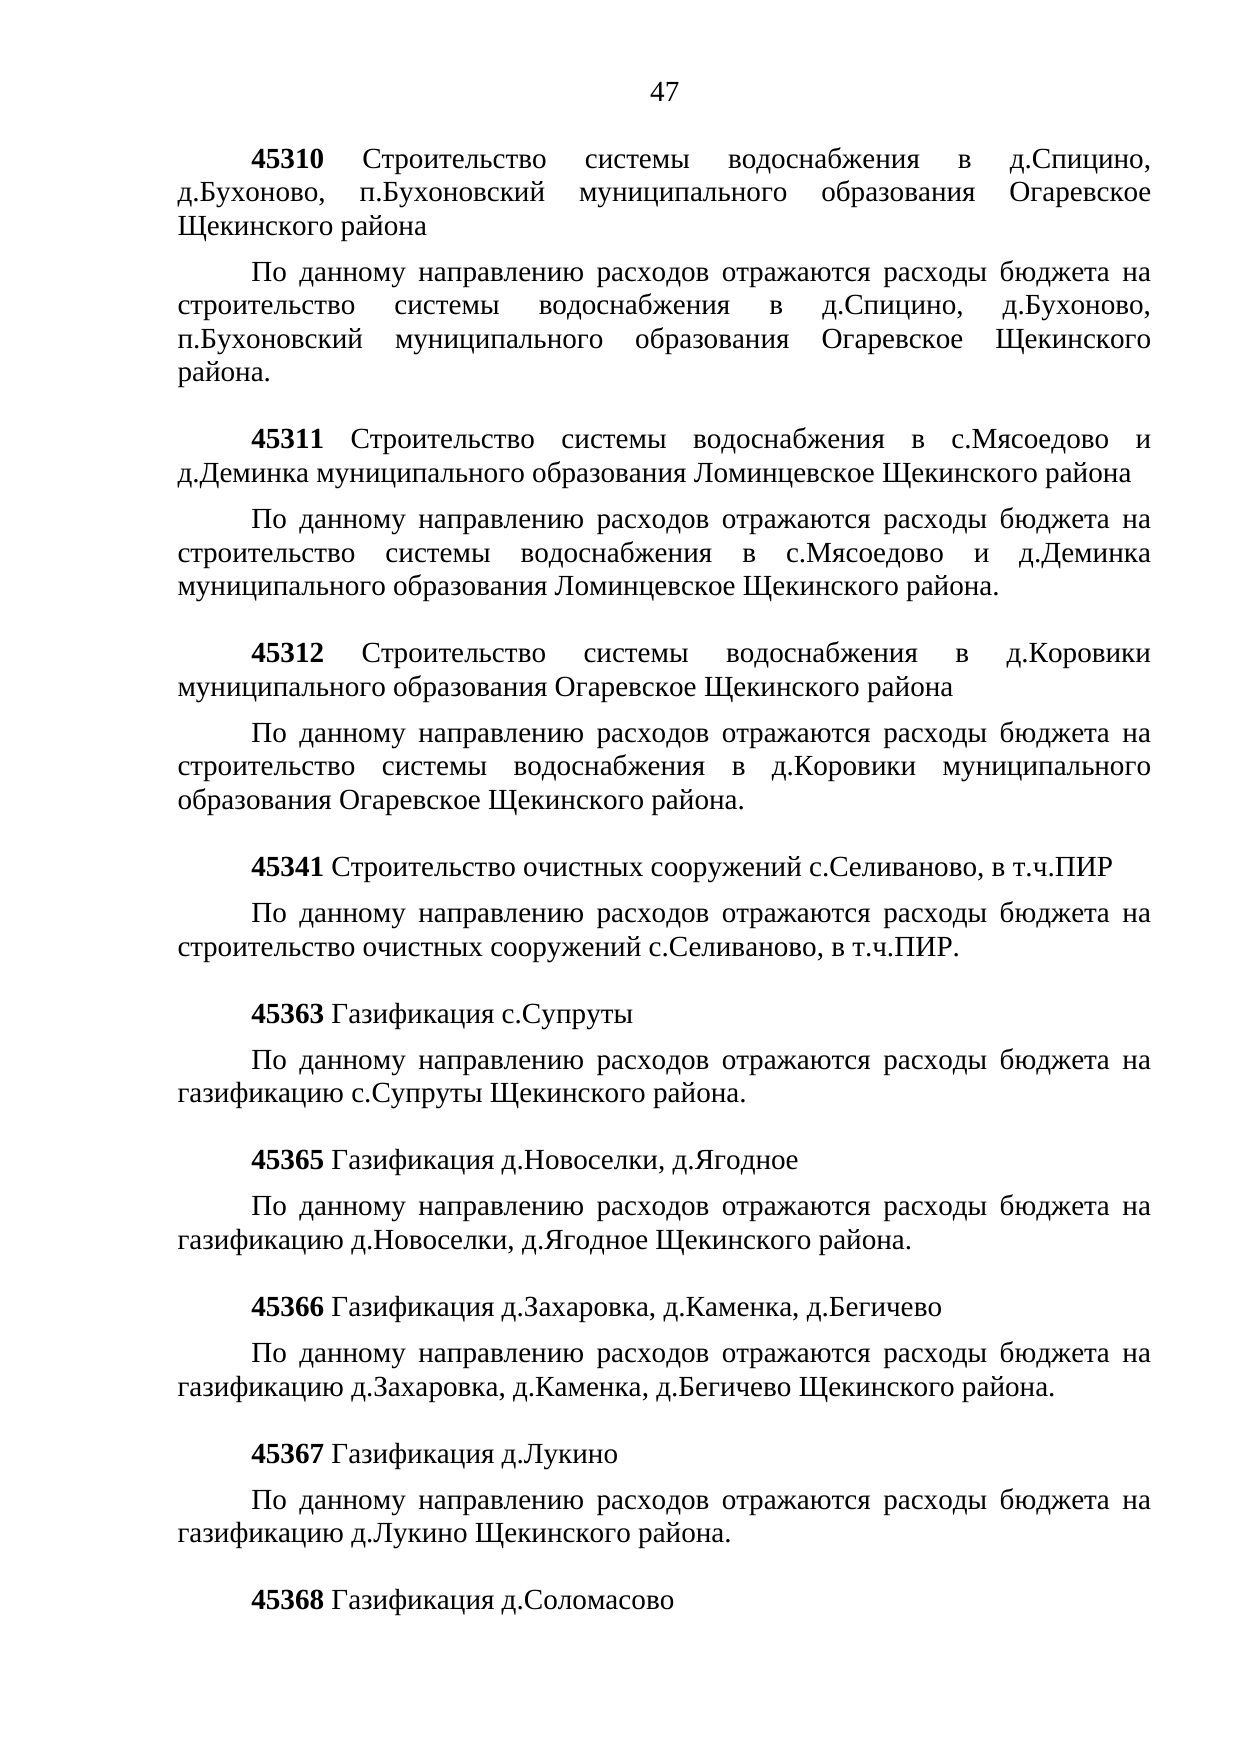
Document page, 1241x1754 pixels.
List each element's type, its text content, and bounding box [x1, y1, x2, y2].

text По данному направлению расходов отражаются расходы бюджета на строительство системы водоснабжения в д.Спицино, д.Бухоново, п.Бухоновский муниципального образования Огаревское Щекинского района. [177, 254, 1152, 388]
text 45365 Газификация д.Новоселки, д.Ягодное [177, 1142, 1152, 1176]
text 45310 Строительство системы водоснабжения в д.Спицино, д.Бухоново, п.Бухоновский муниципального образования Огаревское Щекинского района [177, 141, 1152, 241]
text По данному направлению расходов отражаются расходы бюджета на строительство очистных сооружений с.Селиваново, в т.ч.ПИР. [177, 895, 1152, 962]
text 45368 Газификация д.Соломасово [177, 1582, 1152, 1616]
text По данному направлению расходов отражаются расходы бюджета на строительство системы водоснабжения в с.Мясоедово и д.Деминка муниципального образования Ломинцевское Щекинского района. [177, 501, 1152, 602]
text 45312 Строительство системы водоснабжения в д.Коровики муниципального образования Огаревское Щекинского района [177, 635, 1152, 702]
text 45363 Газификация с.Супруты [177, 996, 1152, 1029]
text 45367 Газификация д.Лукино [177, 1436, 1152, 1469]
text По данному направлению расходов отражаются расходы бюджета на газификацию с.Супруты Щекинского района. [177, 1042, 1152, 1109]
text По данному направлению расходов отражаются расходы бюджета на газификацию д.Захаровка, д.Каменка, д.Бегичево Щекинского района. [177, 1335, 1152, 1402]
text 45366 Газификация д.Захаровка, д.Каменка, д.Бегичево [177, 1289, 1152, 1323]
text По данному направлению расходов отражаются расходы бюджета на газификацию д.Новоселки, д.Ягодное Щекинского района. [177, 1188, 1152, 1256]
text 45311 Строительство системы водоснабжения в с.Мясоедово и д.Деминка муниципального образования Ломинцевское Щекинского района [177, 422, 1152, 489]
text 45341 Строительство очистных сооружений с.Селиваново, в т.ч.ПИР [177, 849, 1152, 883]
text По данному направлению расходов отражаются расходы бюджета на газификацию д.Лукино Щекинского района. [177, 1482, 1152, 1549]
text По данному направлению расходов отражаются расходы бюджета на строительство системы водоснабжения в д.Коровики муниципального образования Огаревское Щекинского района. [177, 715, 1152, 816]
